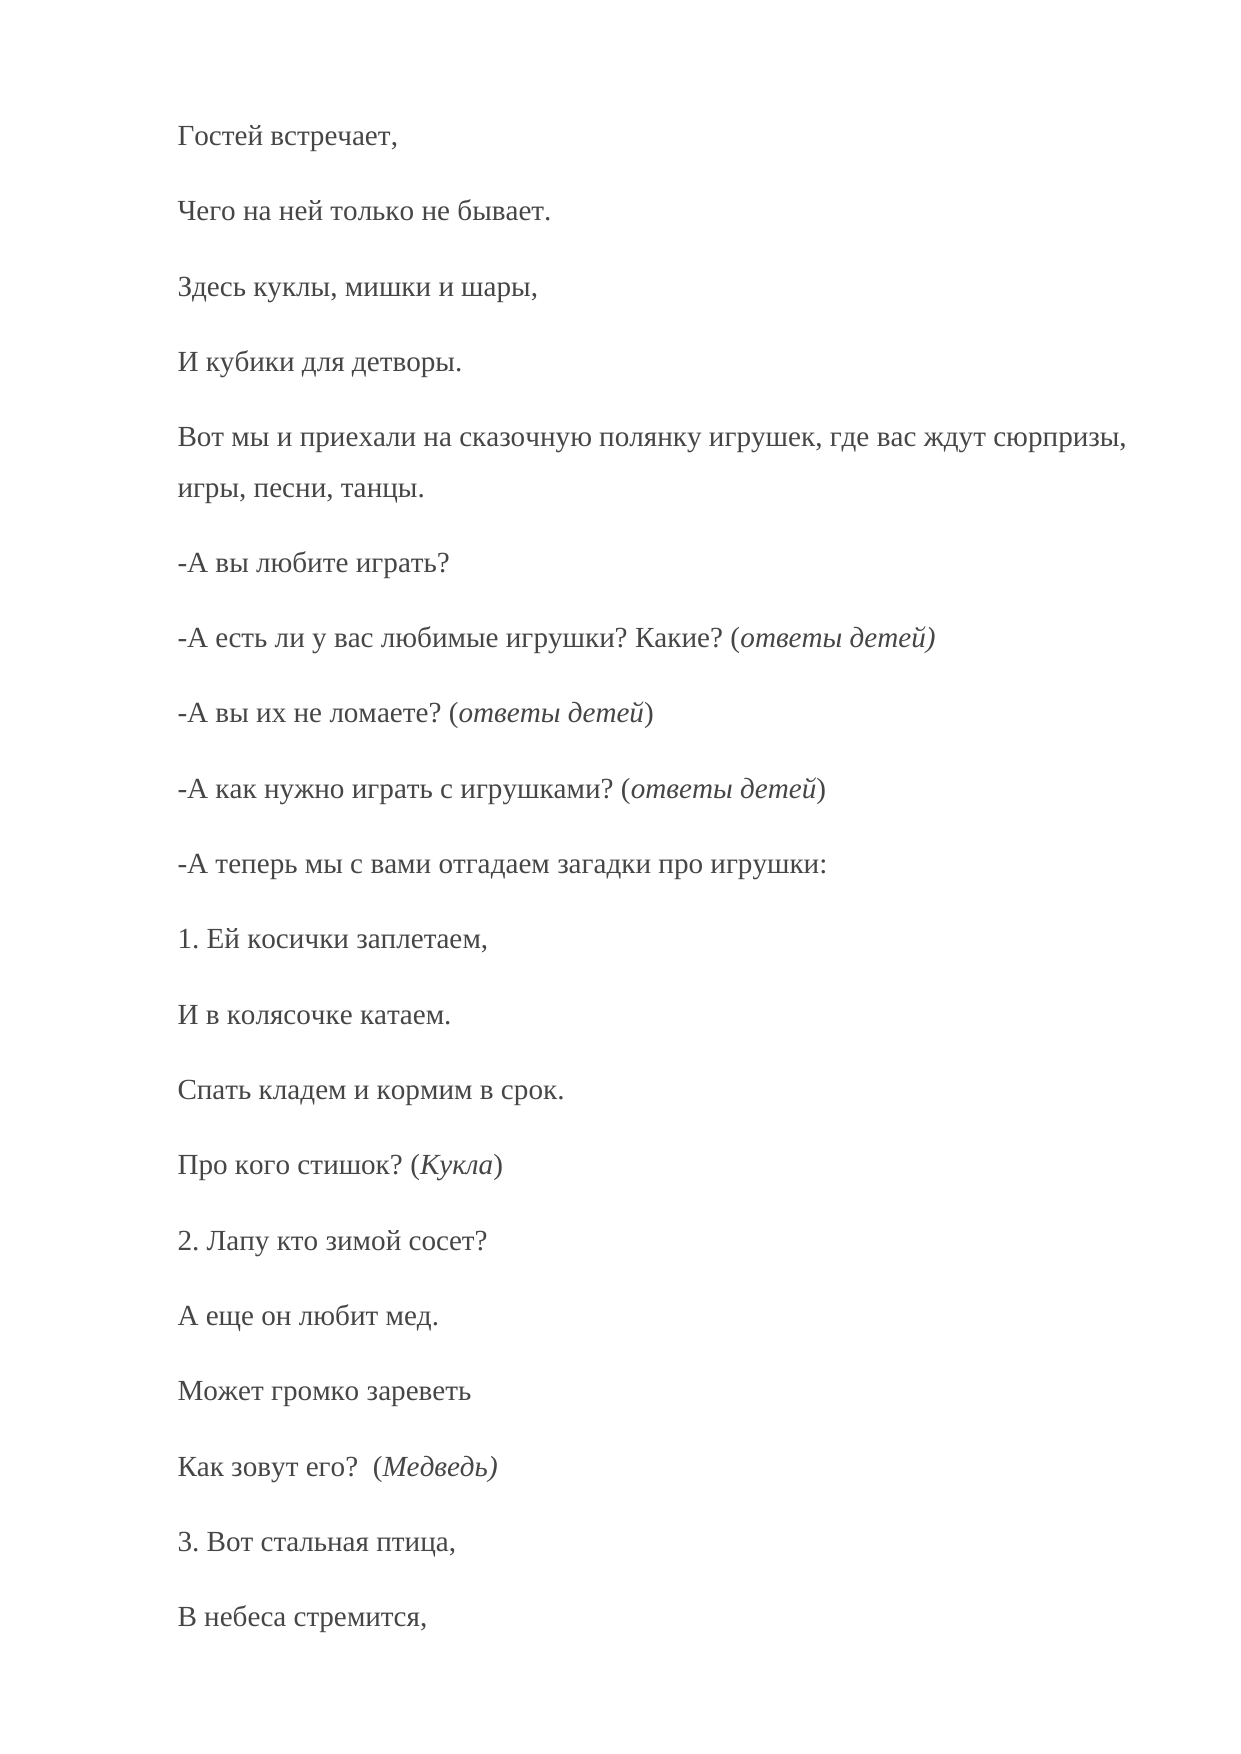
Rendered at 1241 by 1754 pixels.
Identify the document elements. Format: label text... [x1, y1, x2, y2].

text Вот мы и приехали на сказочную полянку игрушек, где вас ждут сюрпризы, игры, песни, танцы. [177, 419, 1152, 503]
text А еще он любит мед. [177, 1298, 1152, 1332]
text Гостей встречает, [177, 118, 1152, 152]
text -А вы любите играть? [177, 545, 1152, 578]
text 2. Лапу кто зимой сосет? [177, 1223, 1152, 1256]
text Чего на ней только не бывает. [177, 193, 1152, 227]
text В небеса стремится, [177, 1599, 1152, 1633]
text -А есть ли у вас любимые игрушки? Какие? (ответы детей) [177, 620, 1152, 654]
text Про кого стишок? (Кукла) [177, 1147, 1152, 1181]
text И в колясочке катаем. [177, 997, 1152, 1030]
text И кубики для детворы. [177, 344, 1152, 378]
text -А теперь мы с вами отгадаем загадки про игрушки: [177, 846, 1152, 880]
text 3. Вот стальная птица, [177, 1524, 1152, 1558]
text Спать кладем и кормим в срок. [177, 1072, 1152, 1106]
text Как зовут его? (Медведь) [177, 1449, 1152, 1482]
text -А как нужно играть с игрушками? (ответы детей) [177, 771, 1152, 804]
text Может громко зареветь [177, 1373, 1152, 1407]
text Здесь куклы, мишки и шары, [177, 269, 1152, 302]
text 1. Ей косички заплетаем, [177, 922, 1152, 955]
text -А вы их не ломаете? (ответы детей) [177, 696, 1152, 729]
